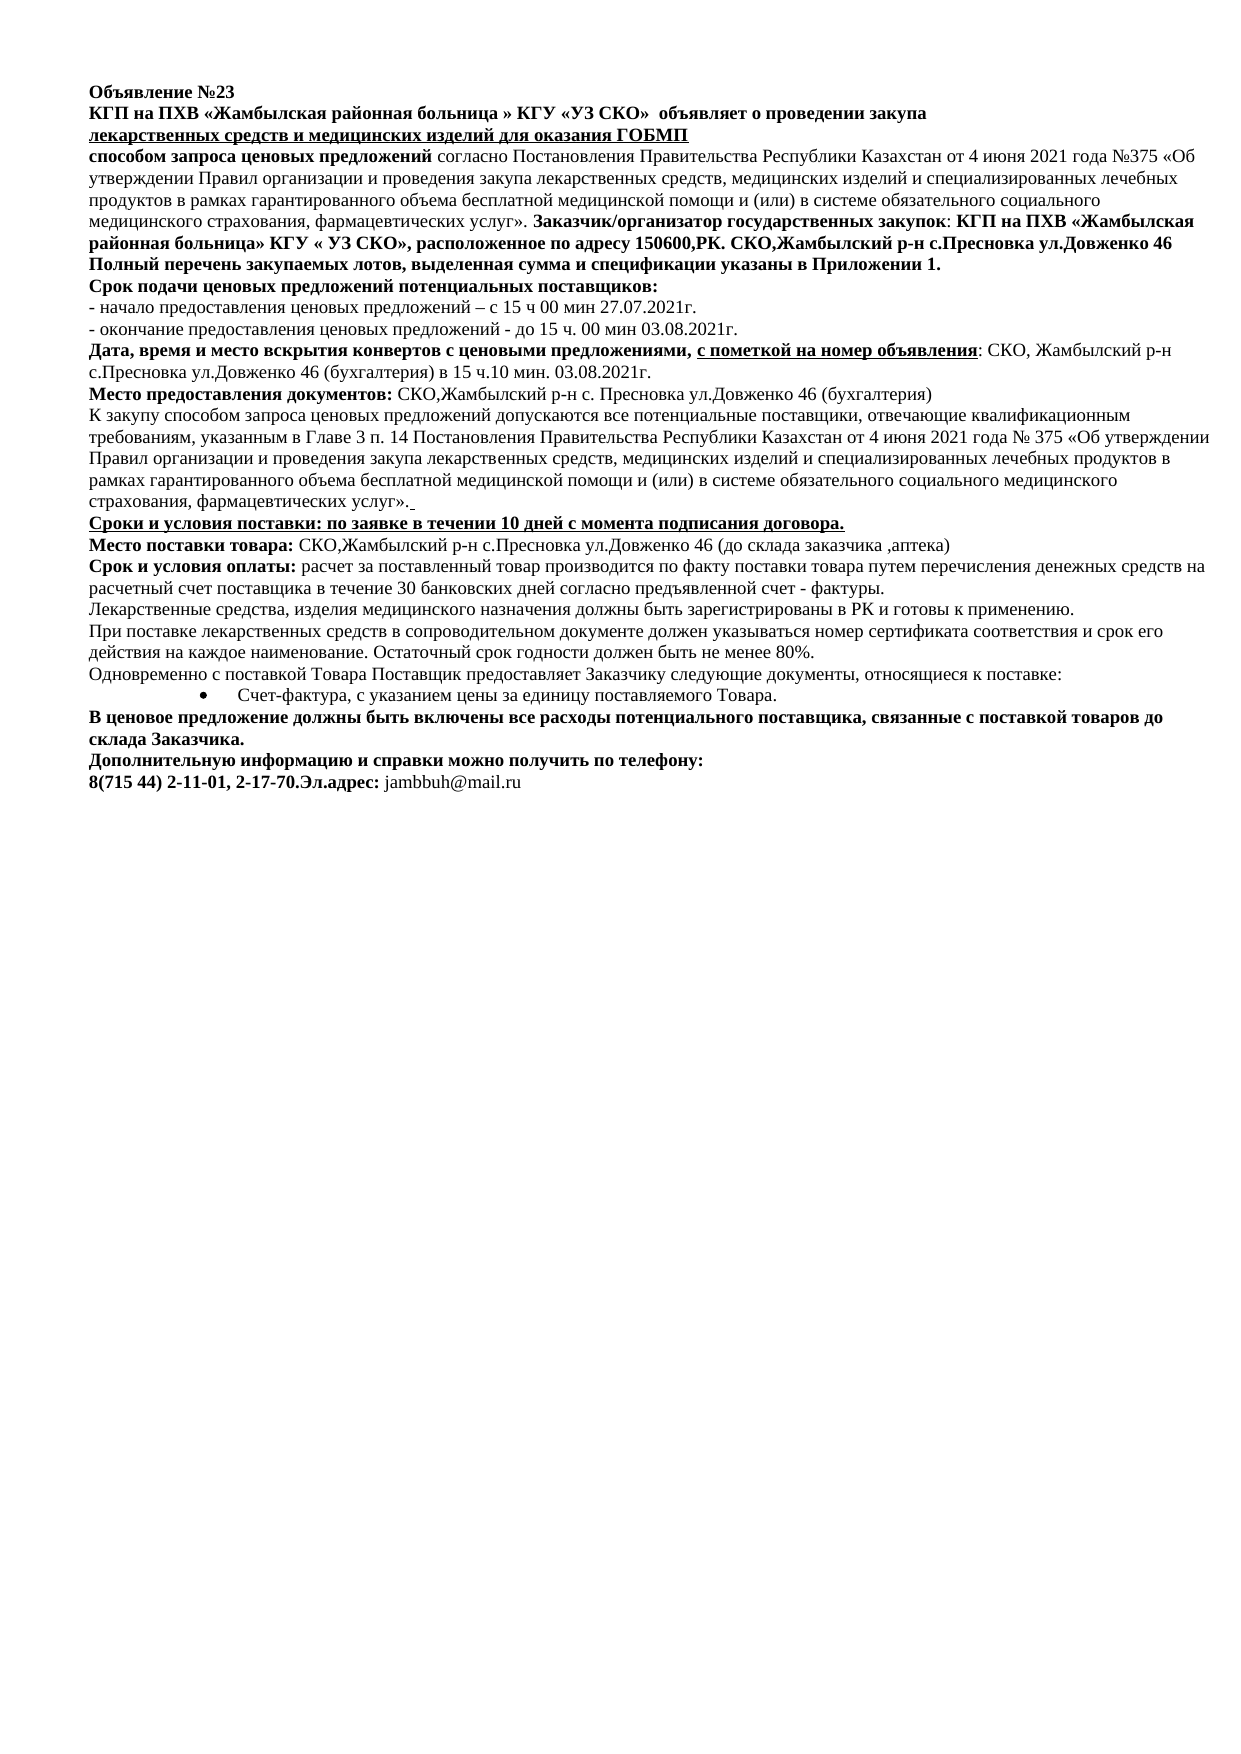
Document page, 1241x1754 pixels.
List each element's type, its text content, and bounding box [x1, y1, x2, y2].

text способом запроса ценовых предложений согласно Постановления Правительства Республики Казахстан от 4 июня 2021 года №375 «Об утверждении Правил организации и проведения закупа лекарственных средств, медицинских изделий и специализированных лечебных продуктов в рамках гарантированного объема бесплатной медицинской помощи и (или) в системе обязательного социального медицинского страхования, фармацевтических услуг». Заказчик/организатор государственных закупок: КГП на ПХВ «Жамбылская районная больница» КГУ « УЗ СКО», расположенное по адресу 150600,РК. СКО,Жамбылский р-н с.Пресновка ул.Довженко 46 [89, 145, 1211, 253]
text Объявление №23 [89, 81, 1211, 102]
text КГП на ПХВ «Жамбылская районная больница » КГУ «УЗ СКО» объявляет о проведении закупа [89, 102, 1211, 124]
text Сроки и условия поставки: по заявке в течении 10 дней с момента подписания договора. [89, 512, 1211, 533]
text - окончание предоставления ценовых предложений - до 15 ч. 00 мин 03.08.2021г. [89, 318, 1211, 339]
text Срок и условия оплаты: расчет за поставленный товар производится по факту поставки товара путем перечисления денежных средств на расчетный счет поставщика в течение 30 банковских дней согласно предъявленной счет - фактуры. [89, 555, 1211, 598]
text Место поставки товара: СКО,Жамбылский р-н с.Пресновка ул.Довженко 46 (до склада заказчика ,аптека) [89, 533, 1211, 555]
text 8(715 44) 2-11-01, 2-17-70.Эл.адрес: jambbuh@mail.ru [89, 771, 1211, 792]
text Полный перечень закупаемых лотов, выделенная сумма и спецификации указаны в Приложении 1. [89, 253, 1211, 275]
text К закупу способом запроса ценовых предложений допускаются все потенциальные поставщики, отвечающие квалификационным требованиям, указанным в Главе 3 п. 14 Постановления Правительства Республики Казахстан от 4 июня 2021 года № 375 «Об утверждении Правил организации и проведения закупа лекарственных средств, медицинских изделий и специализированных лечебных продуктов в рамках гарантированного объема бесплатной медицинской помощи и (или) в системе обязательного социального медицинского страхования, фармацевтических услуг». [89, 404, 1211, 512]
text Дополнительную информацию и справки можно получить по телефону: [89, 749, 1211, 771]
text - начало предоставления ценовых предложений – с 15 ч 00 мин 27.07.2021г. [89, 296, 1211, 318]
text Одновременно с поставкой Товара Поставщик предоставляет Заказчику следующие документы, относящиеся к поставке: [89, 663, 1211, 684]
text При поставке лекарственных средств в сопроводительном документе должен указываться номер сертификата соответствия и срок его действия на каждое наименование. Остаточный срок годности должен быть не менее 80%. [89, 620, 1211, 663]
text лекарственных средств и медицинских изделий для оказания ГОБМП [89, 124, 1211, 145]
text В ценовое предложение должны быть включены все расходы потенциального поставщика, связанные с поставкой товаров до склада Заказчика. [89, 706, 1211, 749]
text Дата, время и место вскрытия конвертов с ценовыми предложениями, с пометкой на номер объявления: СКО, Жамбылский р-н с.Пресновка ул.Довженко 46 (бухгалтерия) в 15 ч.10 мин. 03.08.2021г. [89, 339, 1211, 382]
text Место предоставления документов: СКО,Жамбылский р-н с. Пресновка ул.Довженко 46 (бухгалтерия) [89, 382, 1211, 404]
text Срок подачи ценовых предложений потенциальных поставщиков: [89, 275, 1211, 296]
text Лекарственные средства, изделия медицинского назначения должны быть зарегистрированы в РК и готовы к применению. [89, 598, 1211, 620]
list Счет-фактура, с указанием цены за единицу поставляемого Товара. [200, 684, 1211, 706]
